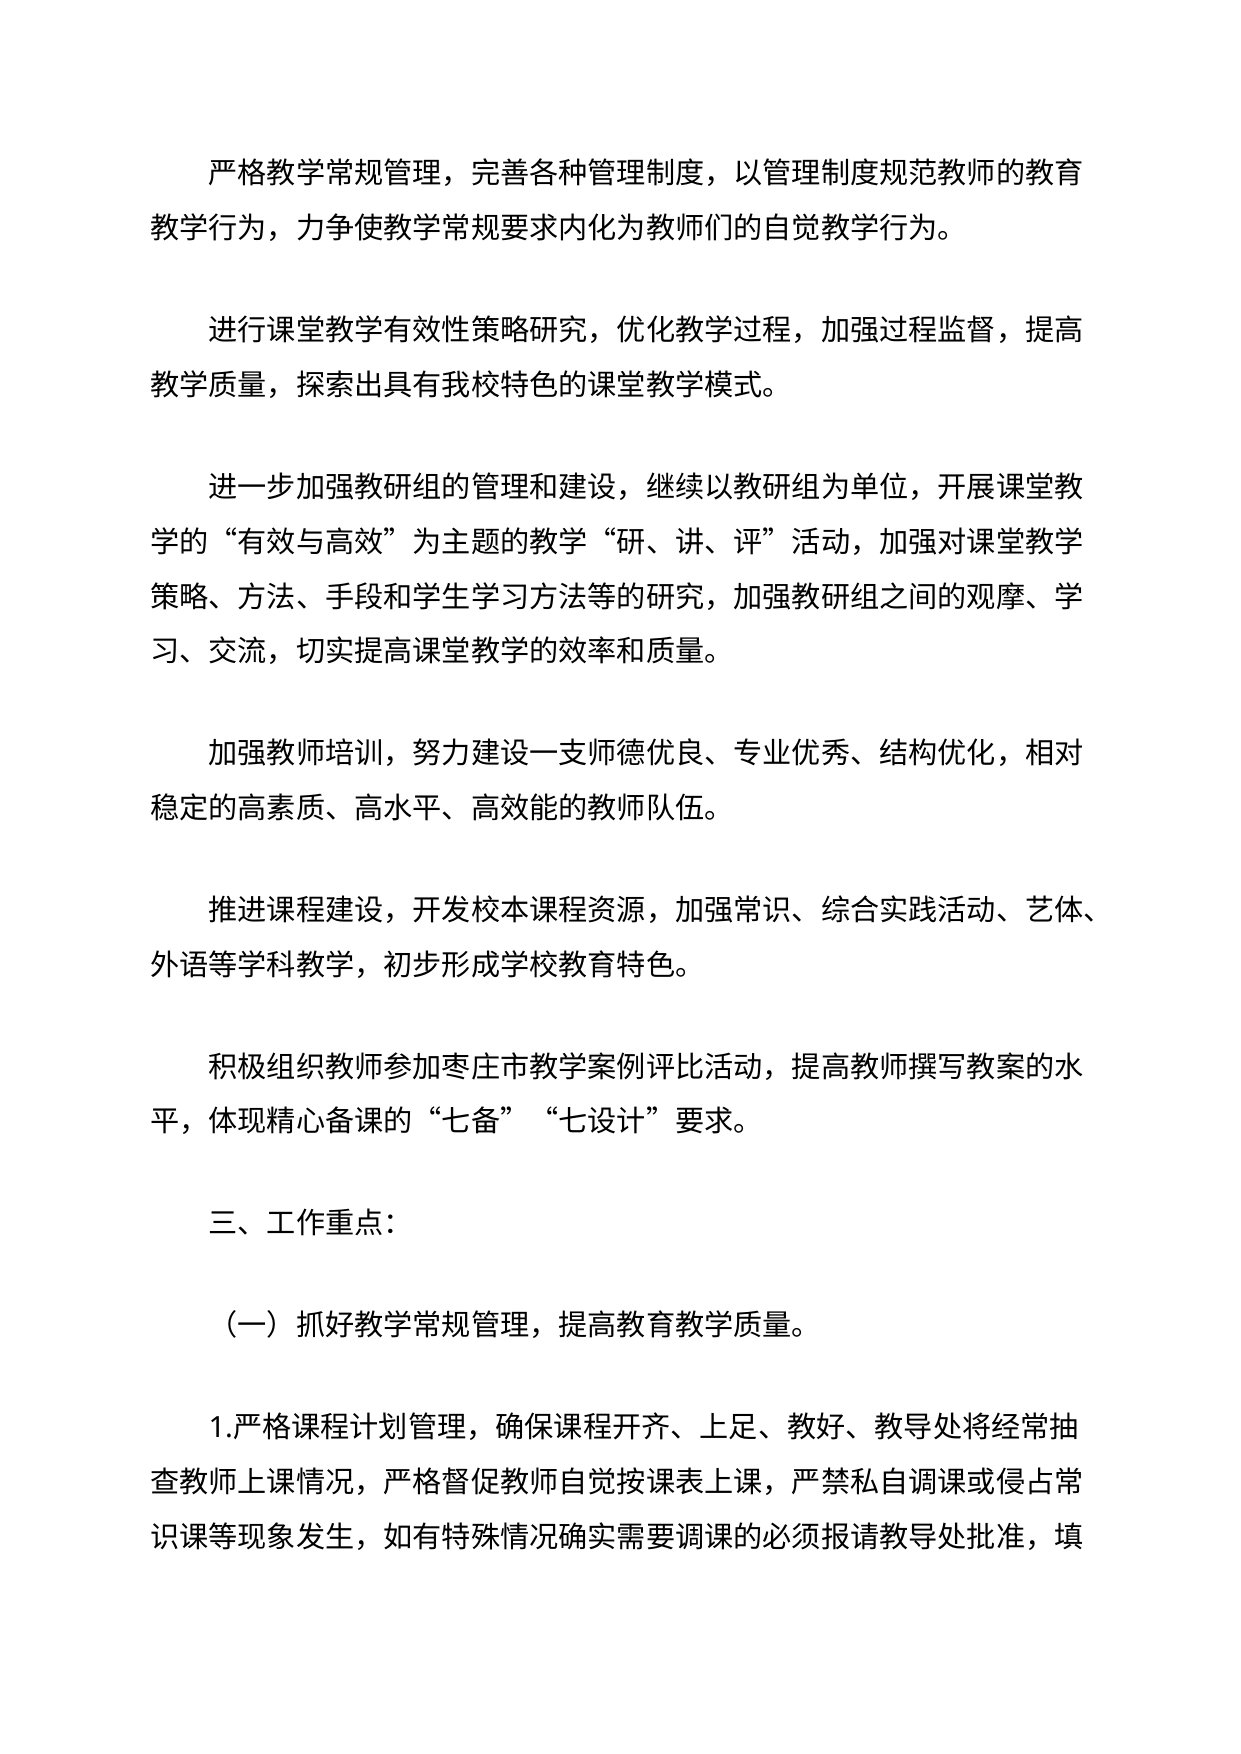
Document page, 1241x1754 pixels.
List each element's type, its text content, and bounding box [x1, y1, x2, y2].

text 进行课堂教学有效性策略研究，优化教学过程，加强过程监督，提高教学质量，探索出具有我校特色的课堂教学模式。 [150, 307, 1090, 404]
text 推进课程建设，开发校本课程资源，加强常识、综合实践活动、艺体、外语等学科教学，初步形成学校教育特色。 [150, 886, 1090, 984]
text 进一步加强教研组的管理和建设，继续以教研组为单位，开展课堂教学的“有效与高效”为主题的教学“研、讲、评”活动，加强对课堂教学策略、方法、手段和学生学习方法等的研究，加强教研组之间的观摩、学习、交流，切实提高课堂教学的效率和质量。 [150, 463, 1090, 670]
text 积极组织教师参加枣庄市教学案例评比活动，提高教师撰写教案的水平，体现精心备课的“七备”“七设计”要求。 [150, 1043, 1090, 1140]
text 三、工作重点： [150, 1200, 1090, 1242]
text （一）抓好教学常规管理，提高教育教学质量。 [150, 1302, 1090, 1344]
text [150, 1403, 1090, 1556]
text 加强教师培训，努力建设一支师德优良、专业优秀、结构优化，相对稳定的高素质、高水平、高效能的教师队伍。 [150, 730, 1090, 827]
text 严格教学常规管理，完善各种管理制度，以管理制度规范教师的教育教学行为，力争使教学常规要求内化为教师们的自觉教学行为。 [150, 150, 1090, 247]
